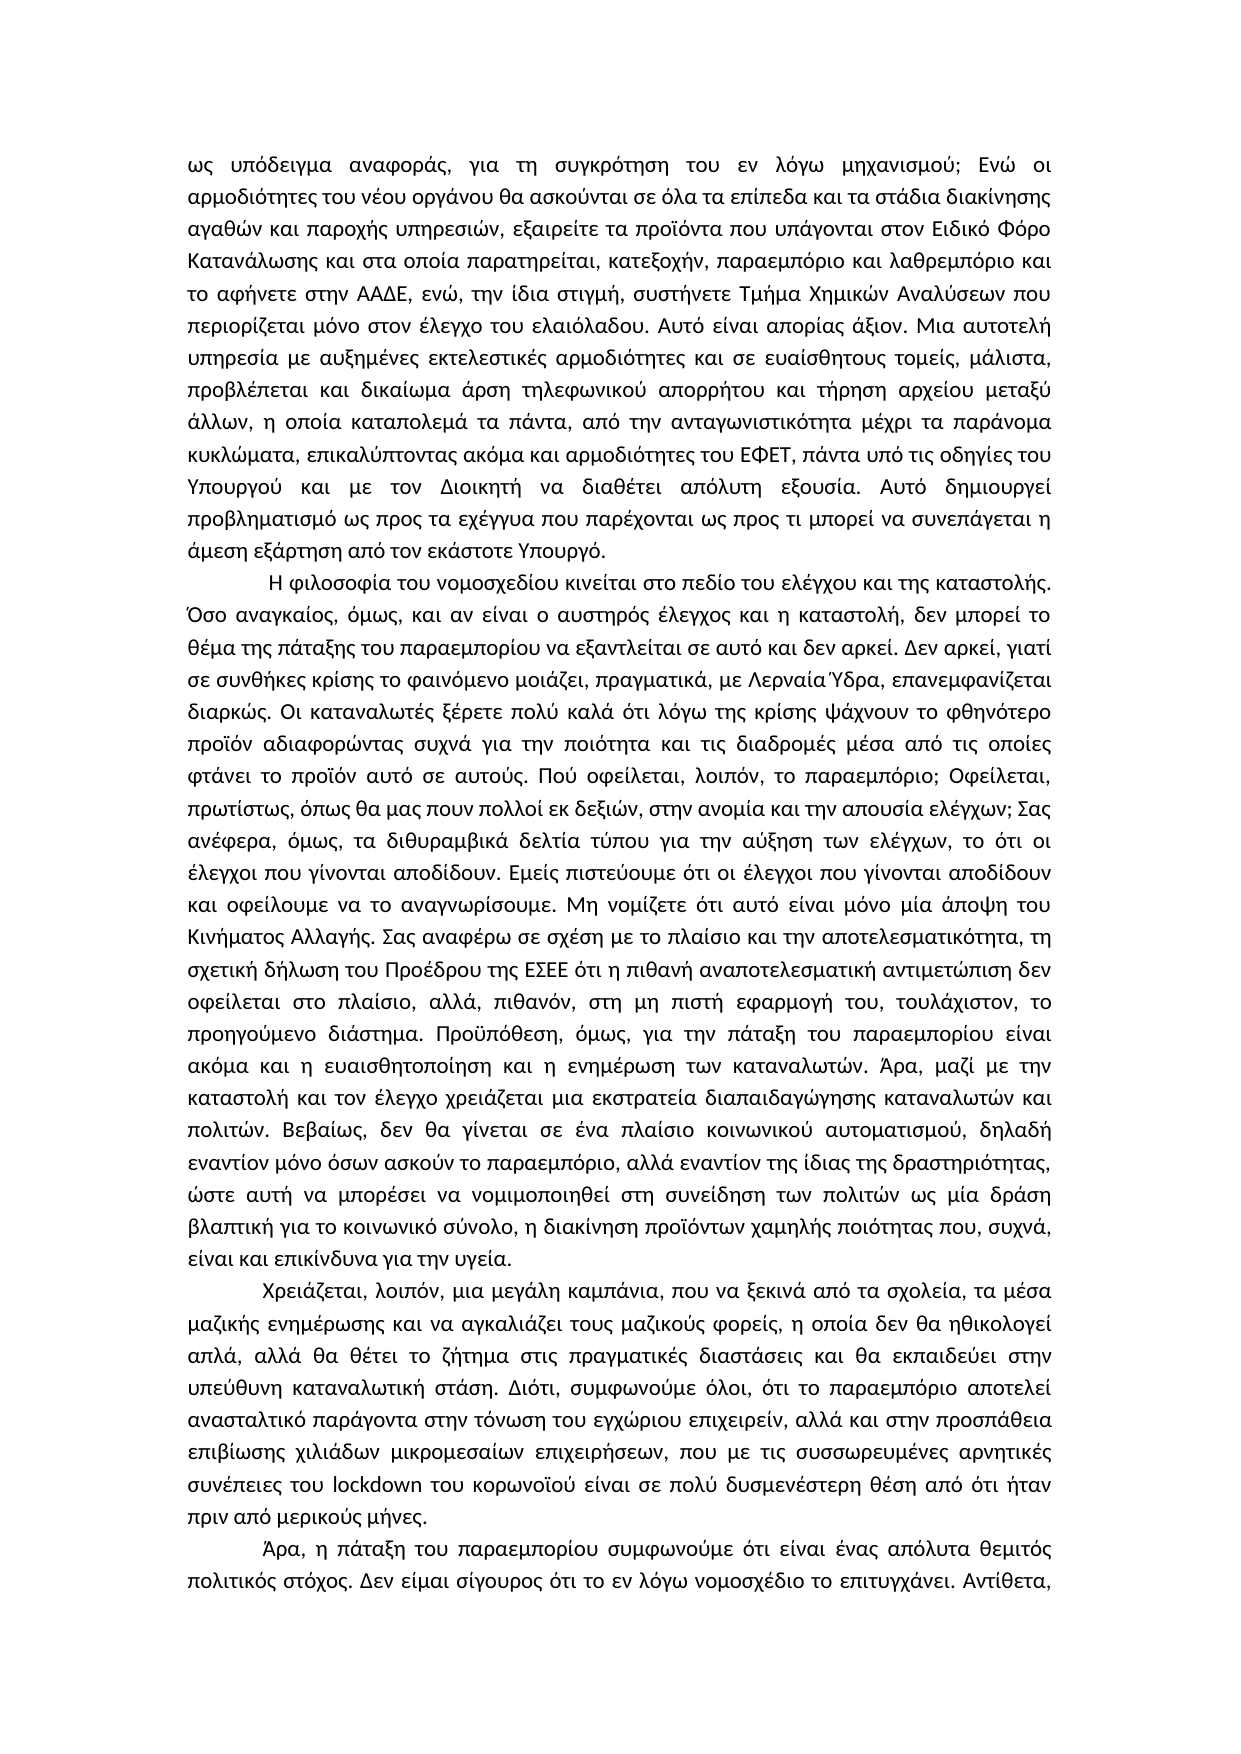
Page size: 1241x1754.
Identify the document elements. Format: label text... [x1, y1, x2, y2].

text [187, 1534, 1053, 1594]
text Χρειάζεται, λοιπόν, μια μεγάλη καμπάνια, που να ξεκινά από τα σχολεία, τα μέσα μαζικής ενημέρωσης και να αγκαλιάζει τους μαζικούς φορείς, η οποία δεν θα ηθικολογεί απλά, αλλά θα θέτει το ζήτημα στις πραγματικές διαστάσεις και θα εκπαιδεύει στην υπεύθυνη καταναλωτική στάση. Διότι, συμφωνούμε όλοι, ότι το παραεμπόριο αποτελεί ανασταλτικό παράγοντα στην τόνωση του εγχώριου επιχειρείν, αλλά και στην προσπάθεια επιβίωσης χιλιάδων μικρομεσαίων επιχειρήσεων, που με τις συσσωρευμένες αρνητικές συνέπειες του lockdown του κορωνοϊού είναι σε πολύ δυσμενέστερη θέση από ότι ήταν πριν από μερικούς μήνες. [187, 1277, 1053, 1530]
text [187, 150, 1053, 564]
text Η φιλοσοφία του νομοσχεδίου κινείται στο πεδίο του ελέγχου και της καταστολής. Όσο αναγκαίος, όμως, και αν είναι ο αυστηρός έλεγχος και η καταστολή, δεν μπορεί το θέμα της πάταξης του παραεμπορίου να εξαντλείται σε αυτό και δεν αρκεί. Δεν αρκεί, γιατί σε συνθήκες κρίσης το φαινόμενο μοιάζει, πραγματικά, με Λερναία Ύδρα, επανεμφανίζεται διαρκώς. Οι καταναλωτές ξέρετε πολύ καλά ότι λόγω της κρίσης ψάχνουν το φθηνότερο προϊόν αδιαφορώντας συχνά για την ποιότητα και τις διαδρομές μέσα από τις οποίες φτάνει το προϊόν αυτό σε αυτούς. Πού οφείλεται, λοιπόν, το παραεμπόριο; Οφείλεται, πρωτίστως, όπως θα μας πουν πολλοί εκ δεξιών, στην ανομία και την απουσία ελέγχων; Σας ανέφερα, όμως, τα διθυραμβικά δελτία τύπου για την αύξηση των ελέγχων, το ότι οι έλεγχοι που γίνονται αποδίδουν. Εμείς πιστεύουμε ότι οι έλεγχοι που γίνονται αποδίδουν και οφείλουμε να το αναγνωρίσουμε. Μη νομίζετε ότι αυτό είναι μόνο μία άποψη του Κινήματος Αλλαγής. Σας αναφέρω σε σχέση με το πλαίσιο και την αποτελεσματικότητα, τη σχετική δήλωση του Προέδρου της ΕΣΕΕ ότι η πιθανή αναποτελεσματική αντιμετώπιση δεν οφείλεται στο πλαίσιο, αλλά, πιθανόν, στη μη πιστή εφαρμογή του, τουλάχιστον, το προηγούμενο διάστημα. Προϋπόθεση, όμως, για την πάταξη του παραεμπορίου είναι ακόμα και η ευαισθητοποίηση και η ενημέρωση των καταναλωτών. Άρα, μαζί με την καταστολή και τον έλεγχο χρειάζεται μια εκστρατεία διαπαιδαγώγησης καταναλωτών και πολιτών. Βεβαίως, δεν θα γίνεται σε ένα πλαίσιο κοινωνικού αυτοματισμού, δηλαδή εναντίον μόνο όσων ασκούν το παραεμπόριο, αλλά εναντίον της ίδιας της δραστηριότητας, ώστε αυτή να μπορέσει να νομιμοποιηθεί στη συνείδηση των πολιτών ως μία δράση βλαπτική για το κοινωνικό σύνολο, η διακίνηση προϊόντων χαμηλής ποιότητας που, συχνά, είναι και επικίνδυνα για την υγεία. [187, 568, 1053, 1272]
